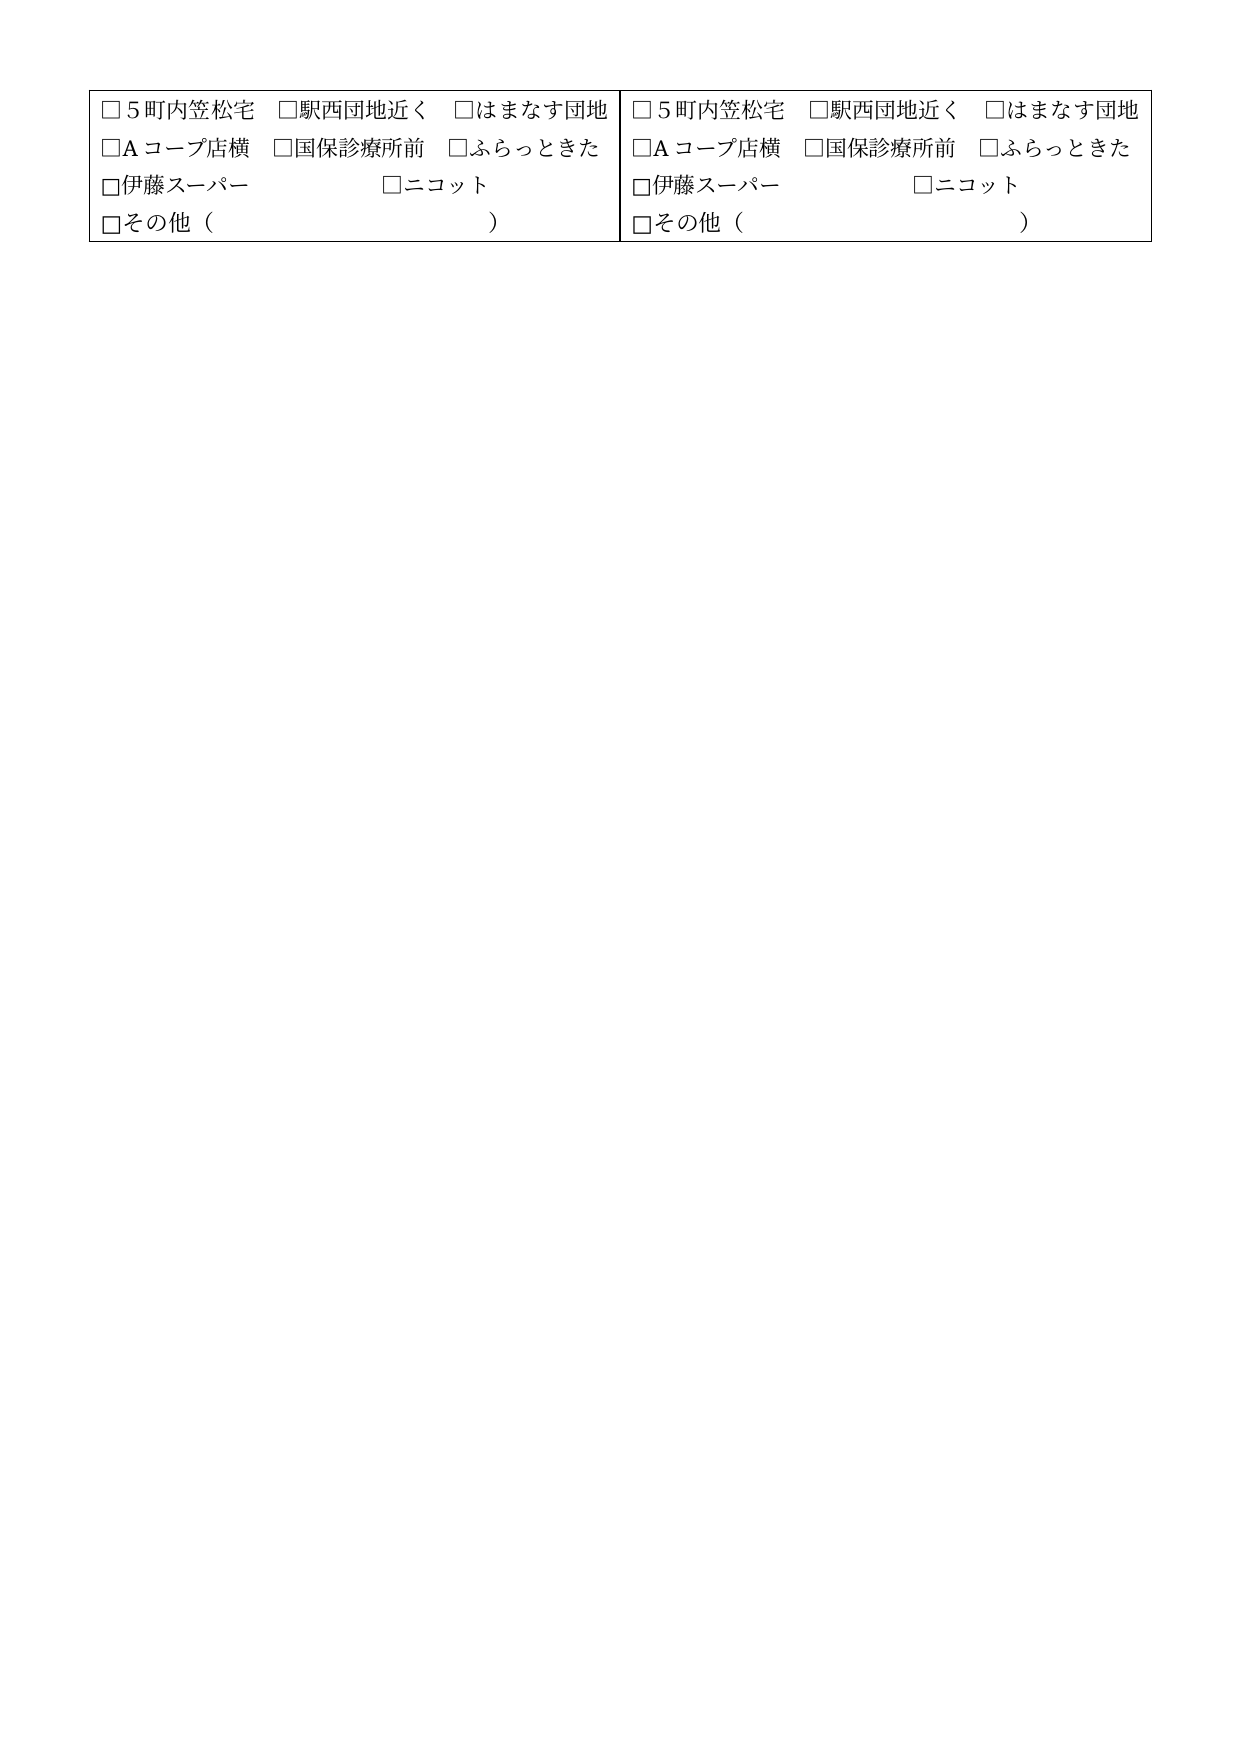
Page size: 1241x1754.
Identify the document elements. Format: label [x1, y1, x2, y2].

table_cell [621, 91, 1151, 241]
table_cell [90, 91, 619, 241]
